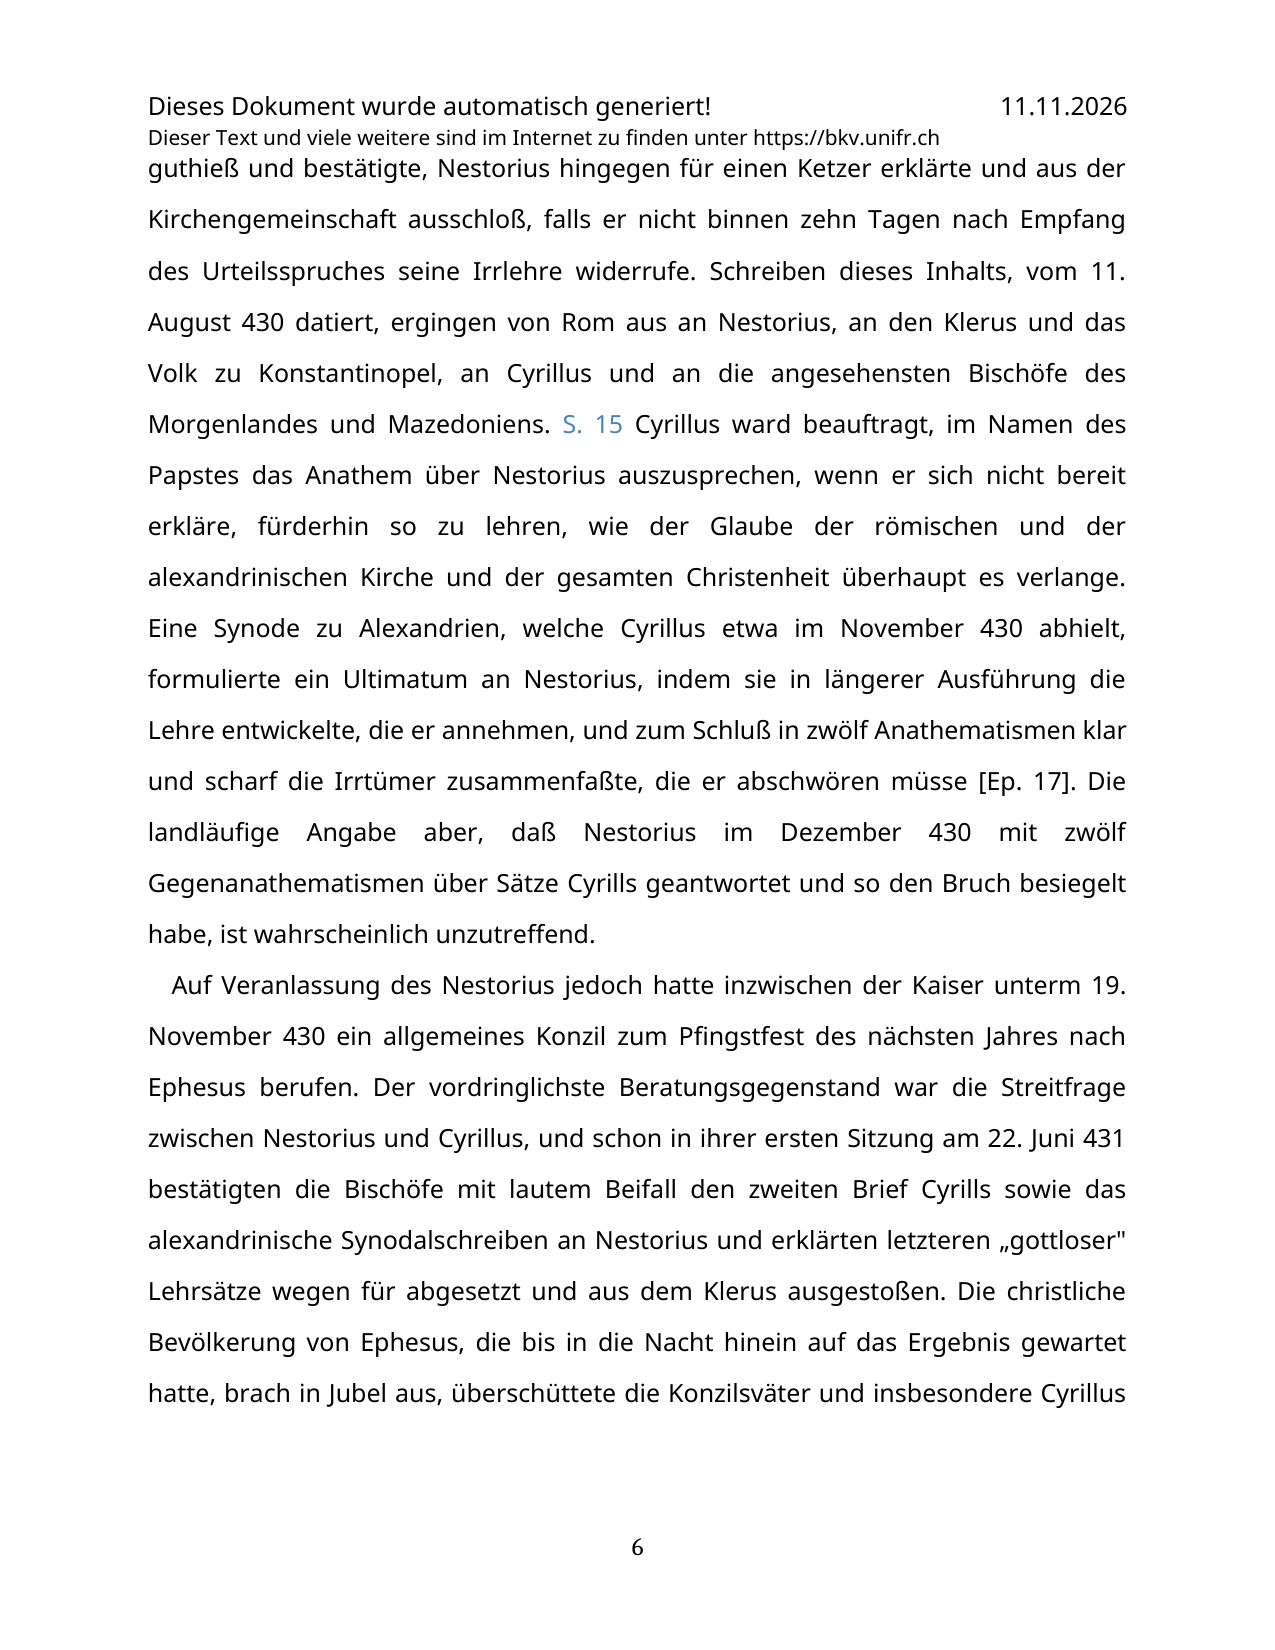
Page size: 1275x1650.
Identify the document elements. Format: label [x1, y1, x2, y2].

text [148, 151, 1127, 951]
text [148, 968, 1127, 1410]
